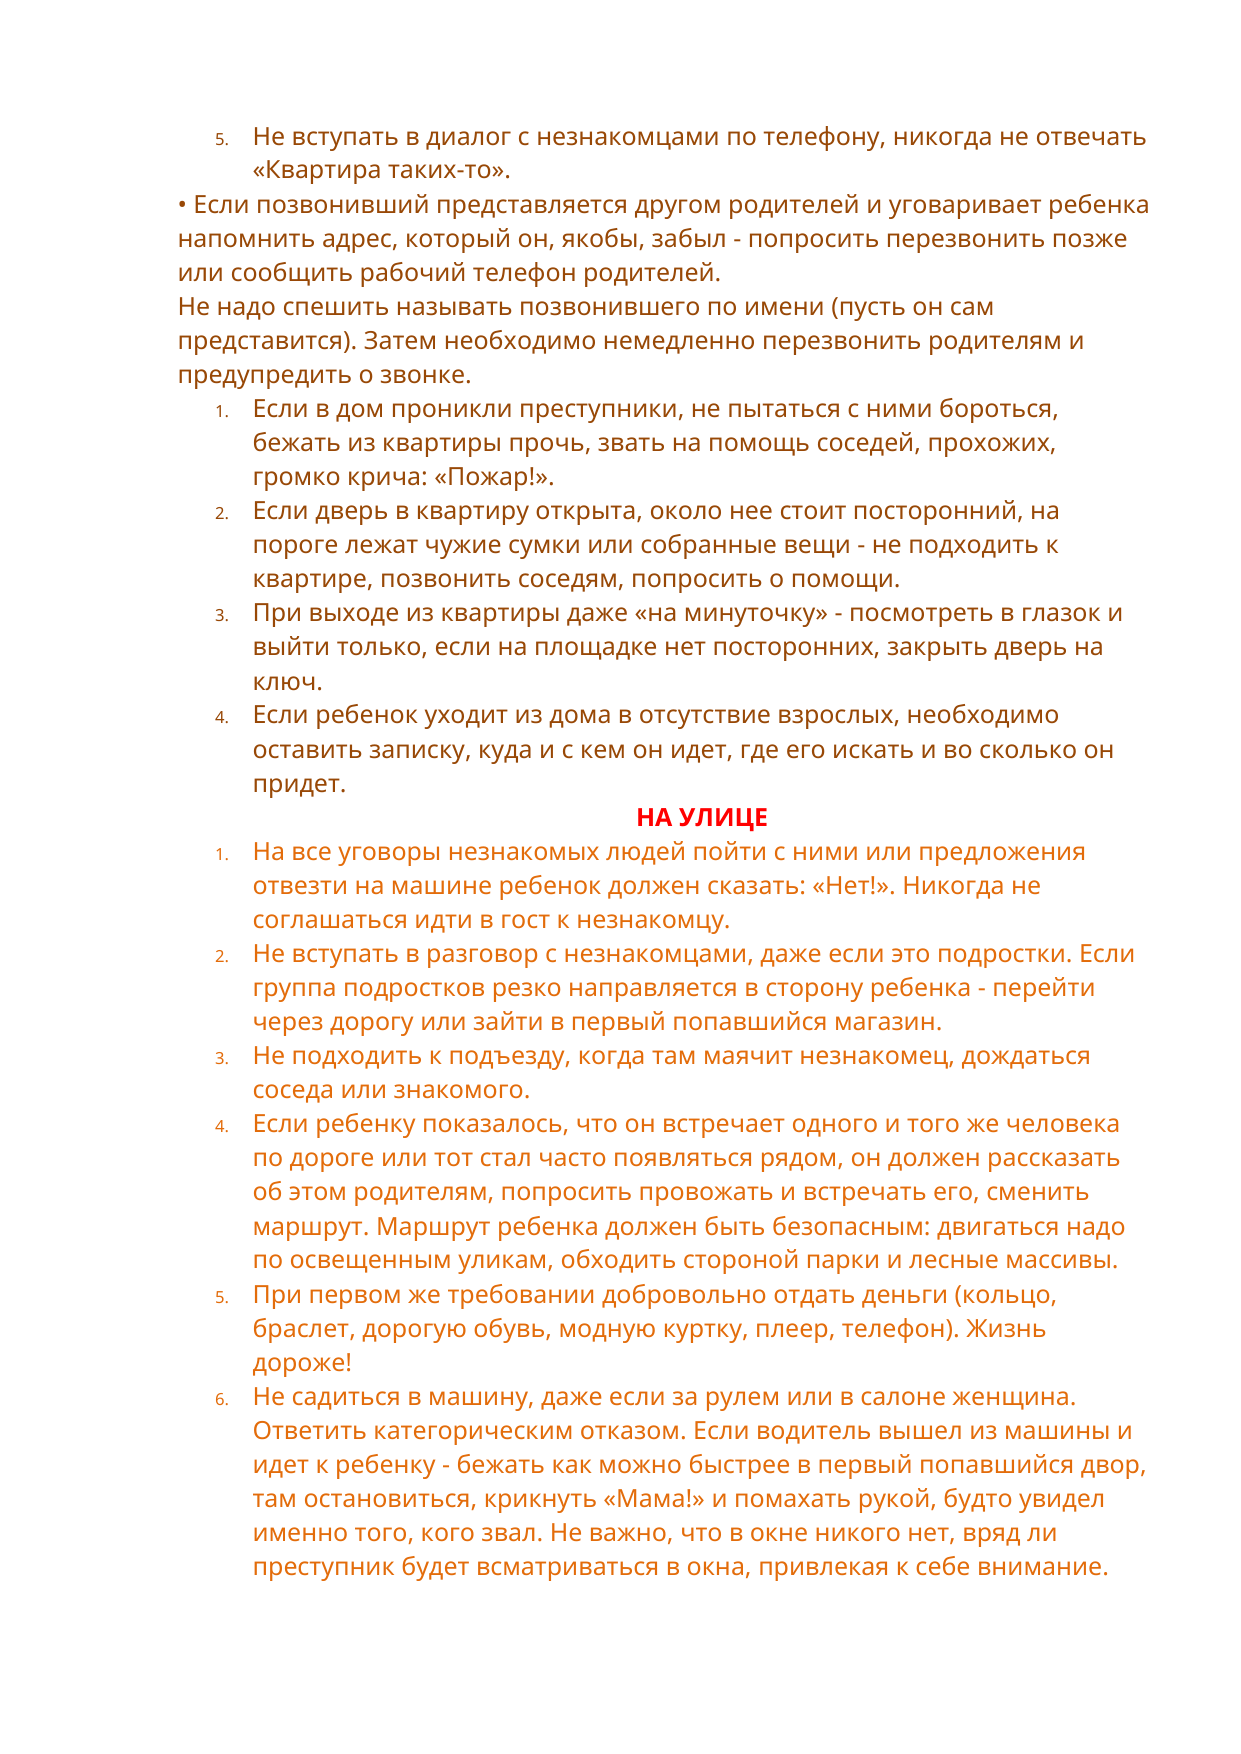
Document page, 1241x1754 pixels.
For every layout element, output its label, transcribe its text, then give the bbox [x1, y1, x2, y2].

text • Если позвонивший представляется другом родителей и уговаривает ребенка напомнить адрес, который он, якобы, забыл - попросить перезвонить позже или сообщить рабочий телефон родителей. [177, 186, 1152, 288]
list Не вступать в разговор с незнакомцами, даже если это подростки. Если группа подростков резко направляется в сторону ребенка - перейти через дорогу или зайти в первый попавшийся магазин. [215, 936, 1152, 1038]
list Если ребенку показалось, что он встречает одного и того же человека по дороге или тот стал часто появляться рядом, он должен рассказать об этом родителям, попросить провожать и встречать его, сменить маршрут. Маршрут ребенка должен быть безопасным: двигаться надо по освещенным уликам, обходить стороной парки и лесные массивы. [215, 1106, 1152, 1276]
text Не надо спешить называть позвонившего по имени (пусть он сам представится). Затем необходимо немедленно перезвонить родителям и предупредить о звонке. [177, 288, 1152, 391]
list Не вступать в диалог с незнакомцами по телефону, никогда не отвечать «Квартира таких-то». [215, 118, 1152, 186]
list Не садиться в машину, даже если за рулем или в салоне женщина. Ответить категорическим отказом. Если водитель вышел из машины и идет к ребенку - бежать как можно быстрее в первый попавшийся двор, там остановиться, крикнуть «Мама!» и помахать рукой, будто увидел именно того, кого звал. Не важно, что в окне никого нет, вряд ли преступник будет всматриваться в окна, привлекая к себе внимание. [215, 1378, 1152, 1583]
list При выходе из квартиры даже «на минуточку» - посмотреть в глазок и выйти только, если на площадке нет посторонних, закрыть дверь на ключ. [215, 595, 1152, 697]
list Не подходить к подъезду, когда там маячит незнакомец, дождаться соседа или знакомого. [215, 1038, 1152, 1106]
list Если дверь в квартиру открыта, около нее стоит посторонний, на пороге лежат чужие сумки или собранные вещи - не подходить к квартире, позвонить соседям, попросить о помощи. [215, 493, 1152, 595]
list Если в дом проникли преступники, не пытаться с ними бороться, бежать из квартиры прочь, звать на помощь соседей, прохожих, громко крича: «Пожар!». [215, 391, 1152, 493]
list Если ребенок уходит из дома в отсутствие взрослых, необходимо оставить записку, куда и с кем он идет, где его искать и во сколько он придет. [215, 697, 1152, 799]
text НА УЛИЦЕ [252, 799, 1152, 833]
list При первом же требовании добровольно отдать деньги (кольцо, браслет, дорогую обувь, модную куртку, плеер, телефон). Жизнь дороже! [215, 1276, 1152, 1378]
list На все уговоры незнакомых людей пойти с ними или предложения отвезти на машине ребенок должен сказать: «Нет!». Никогда не соглашаться идти в гост к незнакомцу. [215, 833, 1152, 936]
